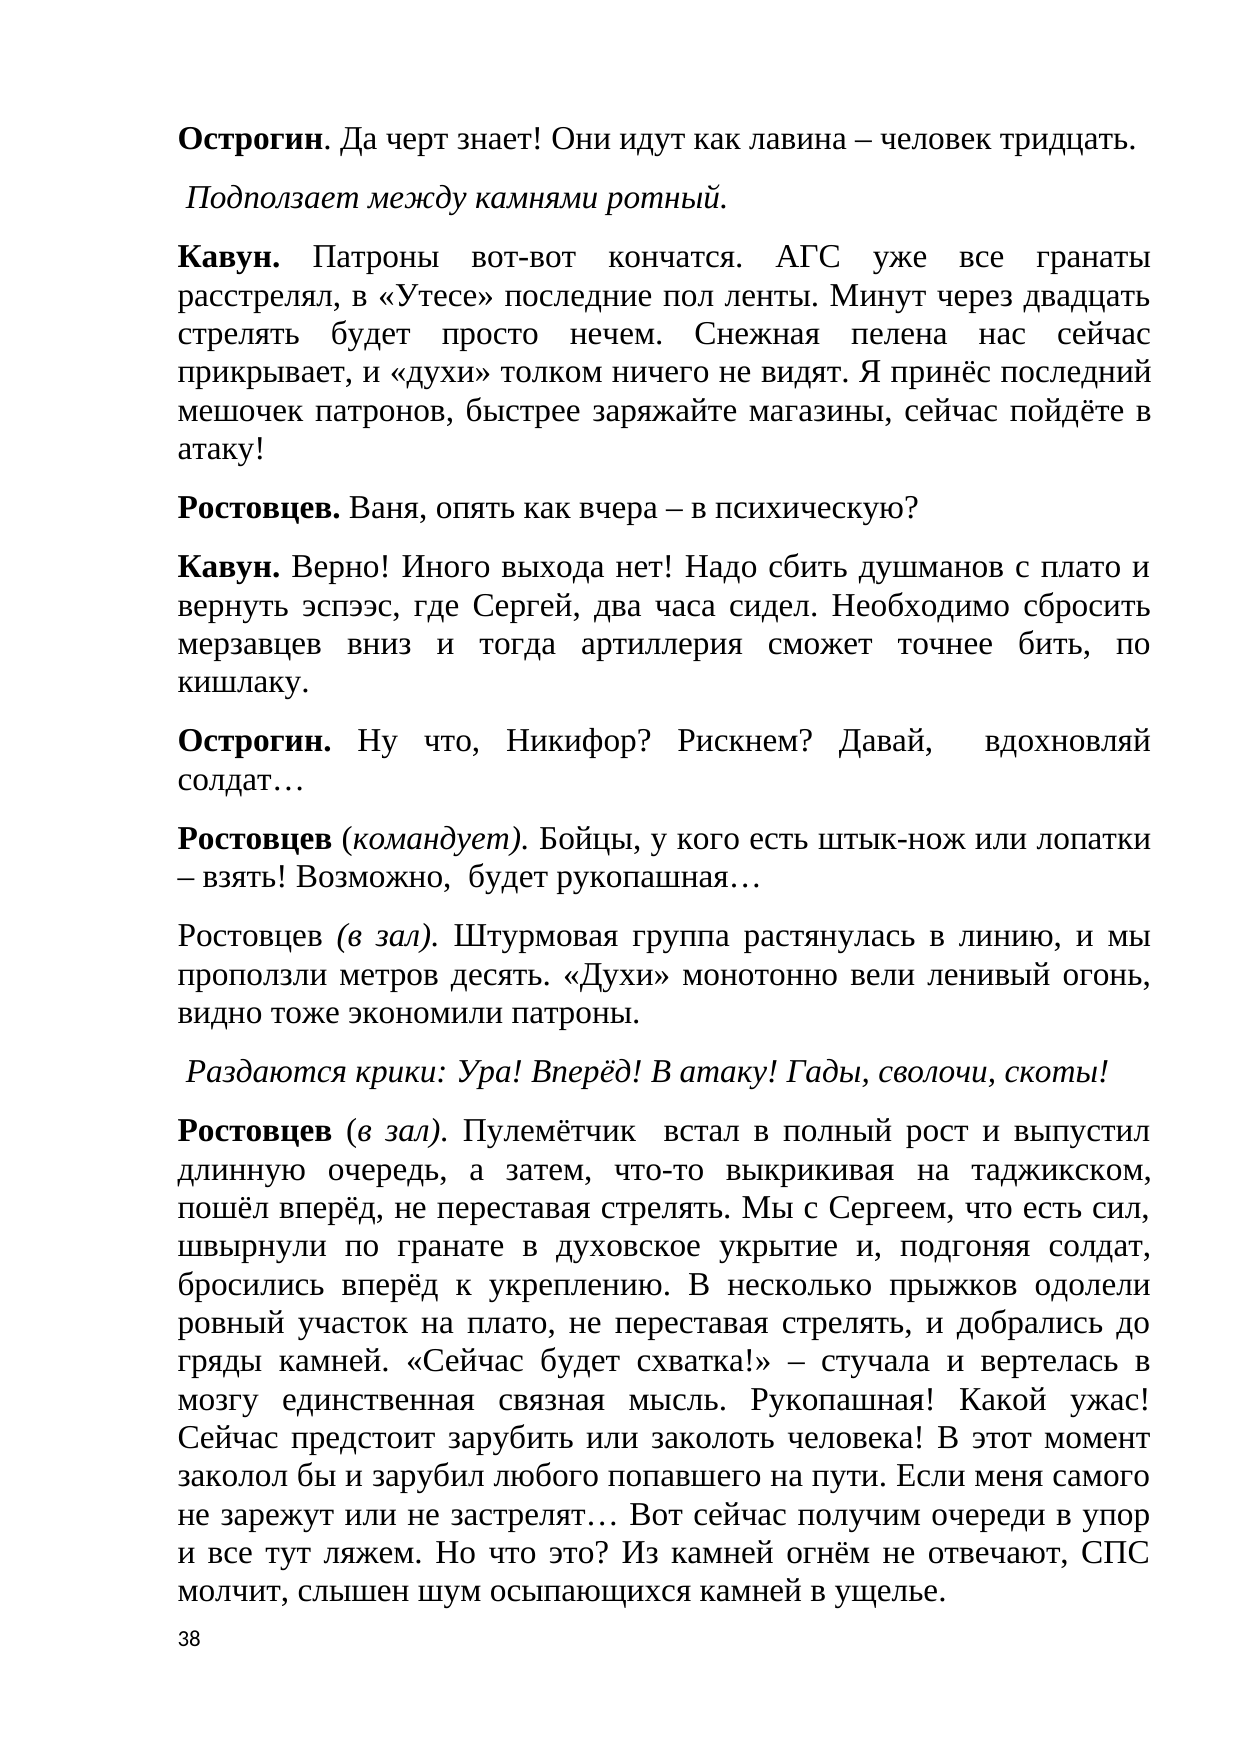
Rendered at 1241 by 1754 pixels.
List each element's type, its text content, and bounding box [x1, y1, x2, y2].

text Кавун. Верно! Иного выхода нет! Надо сбить душманов с плато и вернуть эспээс, где Сергей, два часа сидел. Необходимо сбросить мерзавцев вниз и тогда артиллерия сможет точнее бить, по кишлаку. [177, 546, 1152, 700]
text Ростовцев (командует). Бойцы, у кого есть штык-нож или лопатки – взять! Возможно, будет рукопашная… [177, 818, 1152, 895]
text Ростовцев. Ваня, опять как вчера – в психическую? [177, 487, 1152, 526]
text Острогин. Да черт знает! Они идут как лавина – человек тридцать. [177, 118, 1152, 156]
text Раздаются крики: Ура! Вперёд! В атаку! Гады, сволочи, скоты! [177, 1051, 1152, 1090]
text Кавун. Патроны вот-вот кончатся. АГС уже все гранаты расстрелял, в «Утесе» последние пол ленты. Минут через двадцать стрелять будет просто нечем. Снежная пелена нас сейчас прикрывает, и «духи» толком ничего не видят. Я принёс последний мешочек патронов, быстрее заряжайте магазины, сейчас пойдёте в атаку! [177, 236, 1152, 466]
text Ростовцев (в зал). Пулемётчик встал в полный рост и выпустил длинную очередь, а затем, что-то выкрикивая на таджикском, пошёл вперёд, не переставая стрелять. Мы с Сергеем, что есть сил, швырнули по гранате в духовское укрытие и, подгоняя солдат, бросились вперёд к укреплению. В несколько прыжков одолели ровный участок на плато, не переставая стрелять, и добрались до гряды камней. «Сейчас будет схватка!» – стучала и вертелась в мозгу единственная связная мысль. Рукопашная! Какой ужас! Сейчас предстоит зарубить или заколоть человека! В этот момент заколол бы и зарубил любого попавшего на пути. Если меня самого не зарежут или не застрелят… Вот сейчас получим очереди в упор и все тут ляжем. Но что это? Из камней огнём не отвечают, СПС молчит, слышен шум осыпающихся камней в ущелье. [177, 1111, 1152, 1609]
text Острогин. Ну что, Никифор? Рискнем? Давай, вдохновляй солдат… [177, 721, 1152, 797]
text Подползает между камнями ротный. [177, 177, 1152, 216]
text Ростовцев (в зал). Штурмовая группа растянулась в линию, и мы проползли метров десять. «Духи» монотонно вели ленивый огонь, видно тоже экономили патроны. [177, 916, 1152, 1031]
